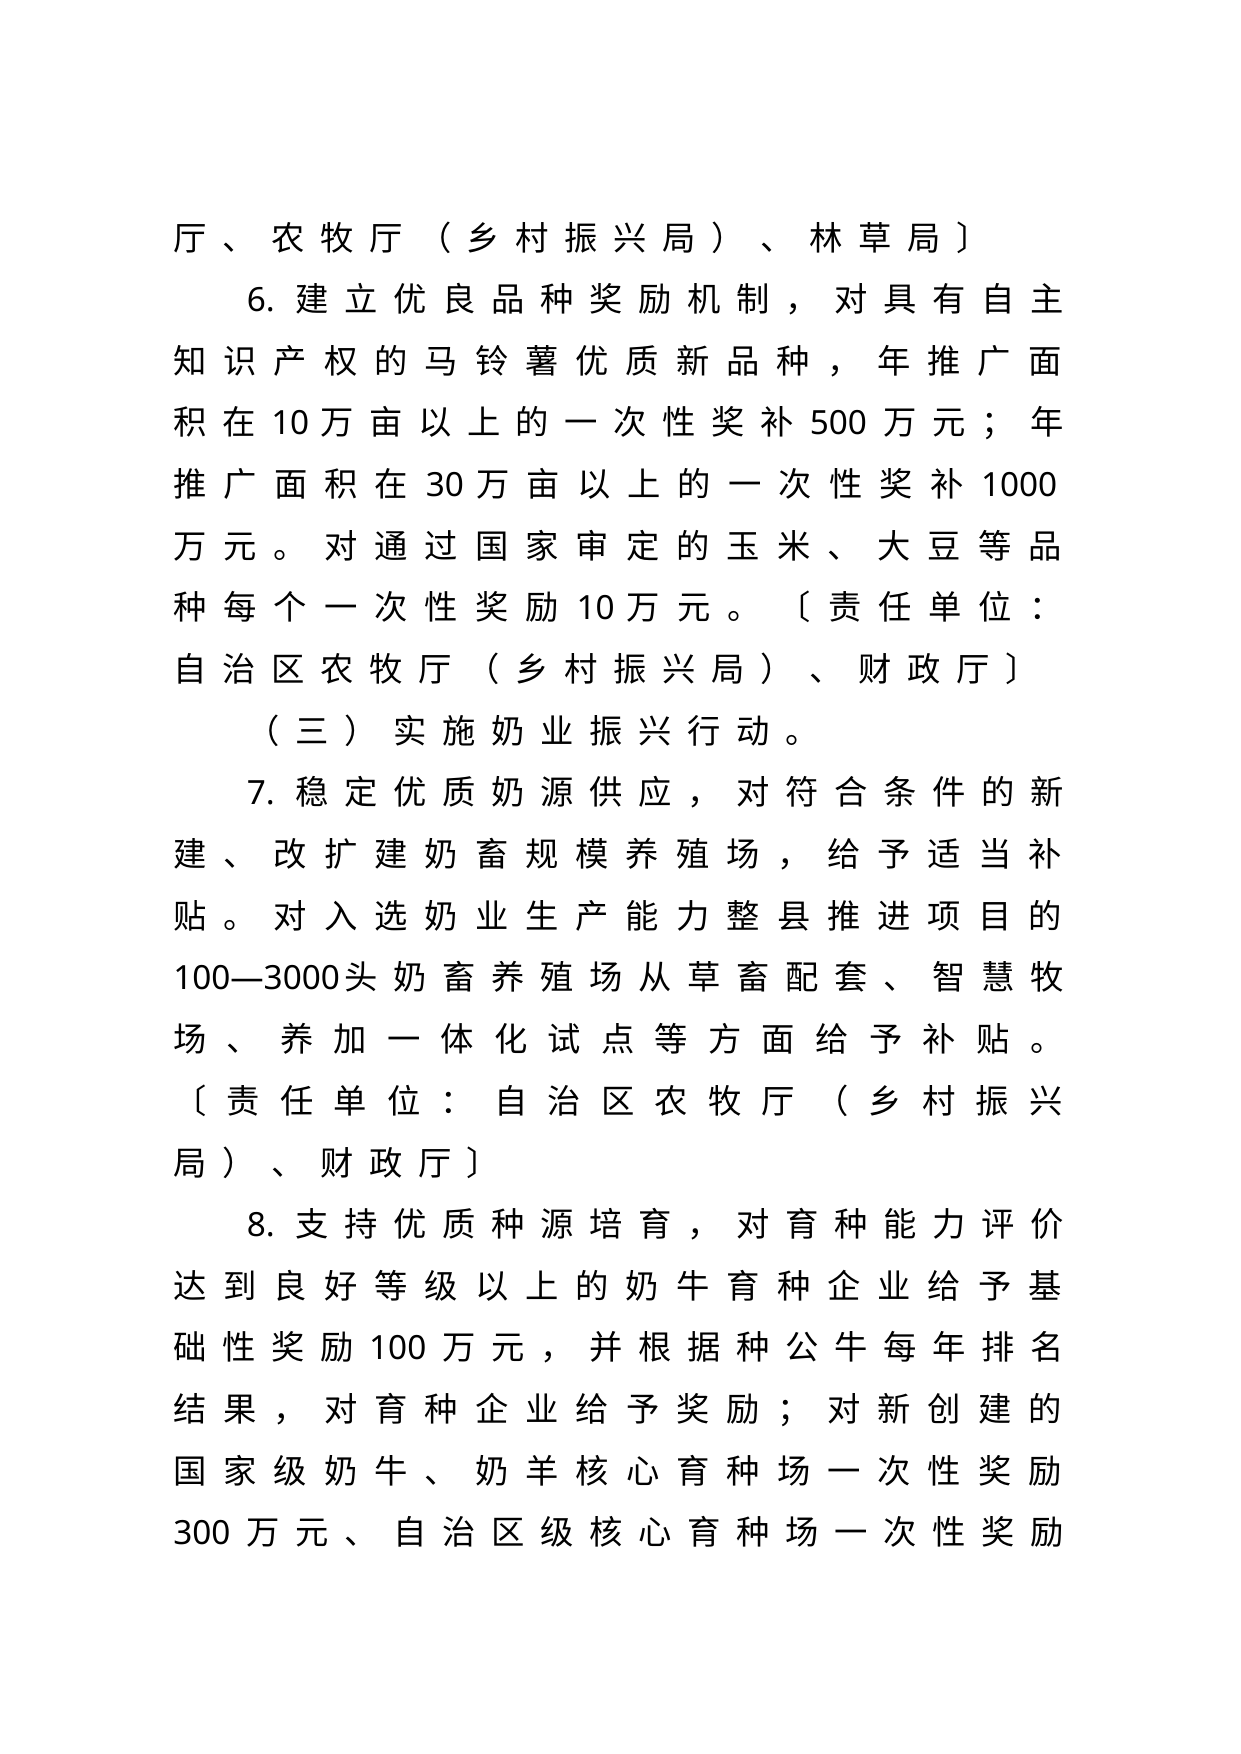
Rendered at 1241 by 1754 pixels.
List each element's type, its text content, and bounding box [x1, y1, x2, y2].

text 7.稳定优质奶源供应，对符合条件的新建、改扩建奶畜规模养殖场，给予适当补贴。对入选奶业生产能力整县推进项目的100—3000头奶畜养殖场从草畜配套、智慧牧场、养加一体化试点等方面给予补贴。〔责任单位：自治区农牧厅（乡村振兴局）、财政厅〕 [173, 759, 1079, 1191]
text （三）实施奶业振兴行动。 [173, 698, 1079, 759]
text 6.建立优良品种奖励机制，对具有自主知识产权的马铃薯优质新品种，年推广面积在10万亩以上的一次性奖补500万元；年推广面积在30万亩以上的一次性奖补1000万元。对通过国家审定的玉米、大豆等品种每个一次性奖励10万元。〔责任单位：自治区农牧厅（乡村振兴局）、财政厅〕 [173, 266, 1079, 698]
text 5.开展种业科技创新重大示范工程。按照“5+N”的总体布局，继续加强对草业、奶牛、肉牛、肉羊、马铃薯5个优势领域和杂粮、蔬菜、向日葵、甜菜等N个重点领域科技创新重大示范工程、重大专项的支持，增加微生物、特色畜禽、作物等种业领域研究方向。〔责任单位：自治区科技厅、农牧厅（乡村振兴局）、林草局〕 [173, 204, 1079, 266]
